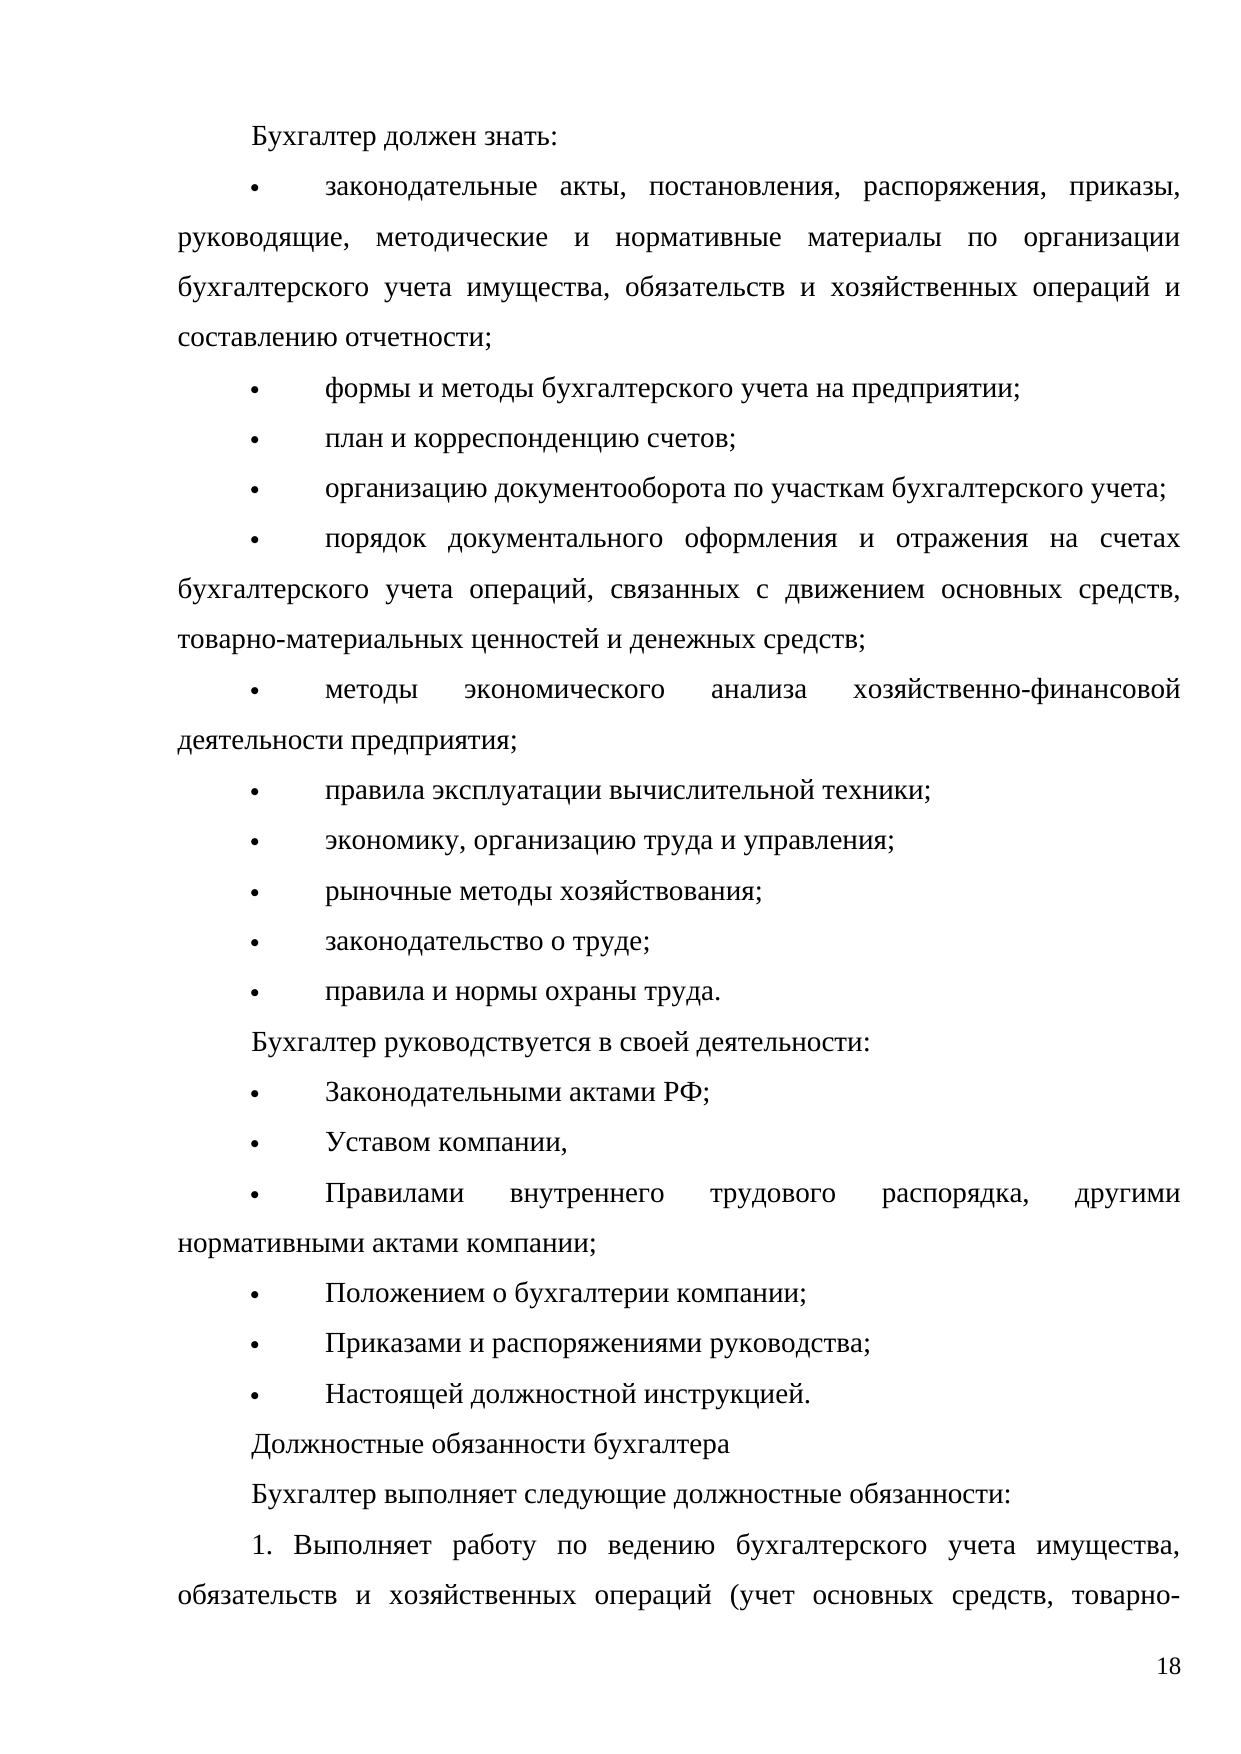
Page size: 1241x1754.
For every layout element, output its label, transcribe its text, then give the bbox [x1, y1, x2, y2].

list методы экономического анализа хозяйственно-финансовой деятельности предприятия; [177, 672, 1181, 755]
list правила и нормы охраны труда. [177, 973, 1181, 1007]
list законодательство о труде; [177, 923, 1181, 957]
text Бухгалтер должен знать: [177, 118, 1181, 152]
list законодательные акты, постановления, распоряжения, приказы, руководящие, методические и нормативные материалы по организации бухгалтерского учета имущества, обязательств и хозяйственных операций и составлению отчетности; [177, 168, 1181, 353]
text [177, 1527, 1181, 1611]
list формы и методы бухгалтерского учета на предприятии; [177, 370, 1181, 403]
list порядок документального оформления и отражения на счетах бухгалтерского учета операций, связанных с движением основных средств, товарно-материальных ценностей и денежных средств; [177, 521, 1181, 655]
list экономику, организацию труда и управления; [177, 822, 1181, 856]
list Правилами внутреннего трудового распорядка, другими нормативными актами компании; [177, 1175, 1181, 1258]
list рыночные методы хозяйствования; [177, 873, 1181, 906]
list Уставом компании, [177, 1124, 1181, 1158]
list Положением о бухгалтерии компании; [177, 1275, 1181, 1309]
list план и корреспонденцию счетов; [177, 420, 1181, 453]
text Бухгалтер выполняет следующие должностные обязанности: [177, 1477, 1181, 1510]
list организацию документооборота по участкам бухгалтерского учета; [177, 470, 1181, 504]
list Приказами и распоряжениями руководства; [177, 1326, 1181, 1359]
list Настоящей должностной инструкцией. [177, 1376, 1181, 1409]
list правила эксплуатации вычислительной техники; [177, 772, 1181, 806]
text Должностные обязанности бухгалтера [177, 1426, 1181, 1460]
list Законодательными актами РФ; [177, 1074, 1181, 1108]
text Бухгалтер руководствуется в своей деятельности: [177, 1024, 1181, 1057]
